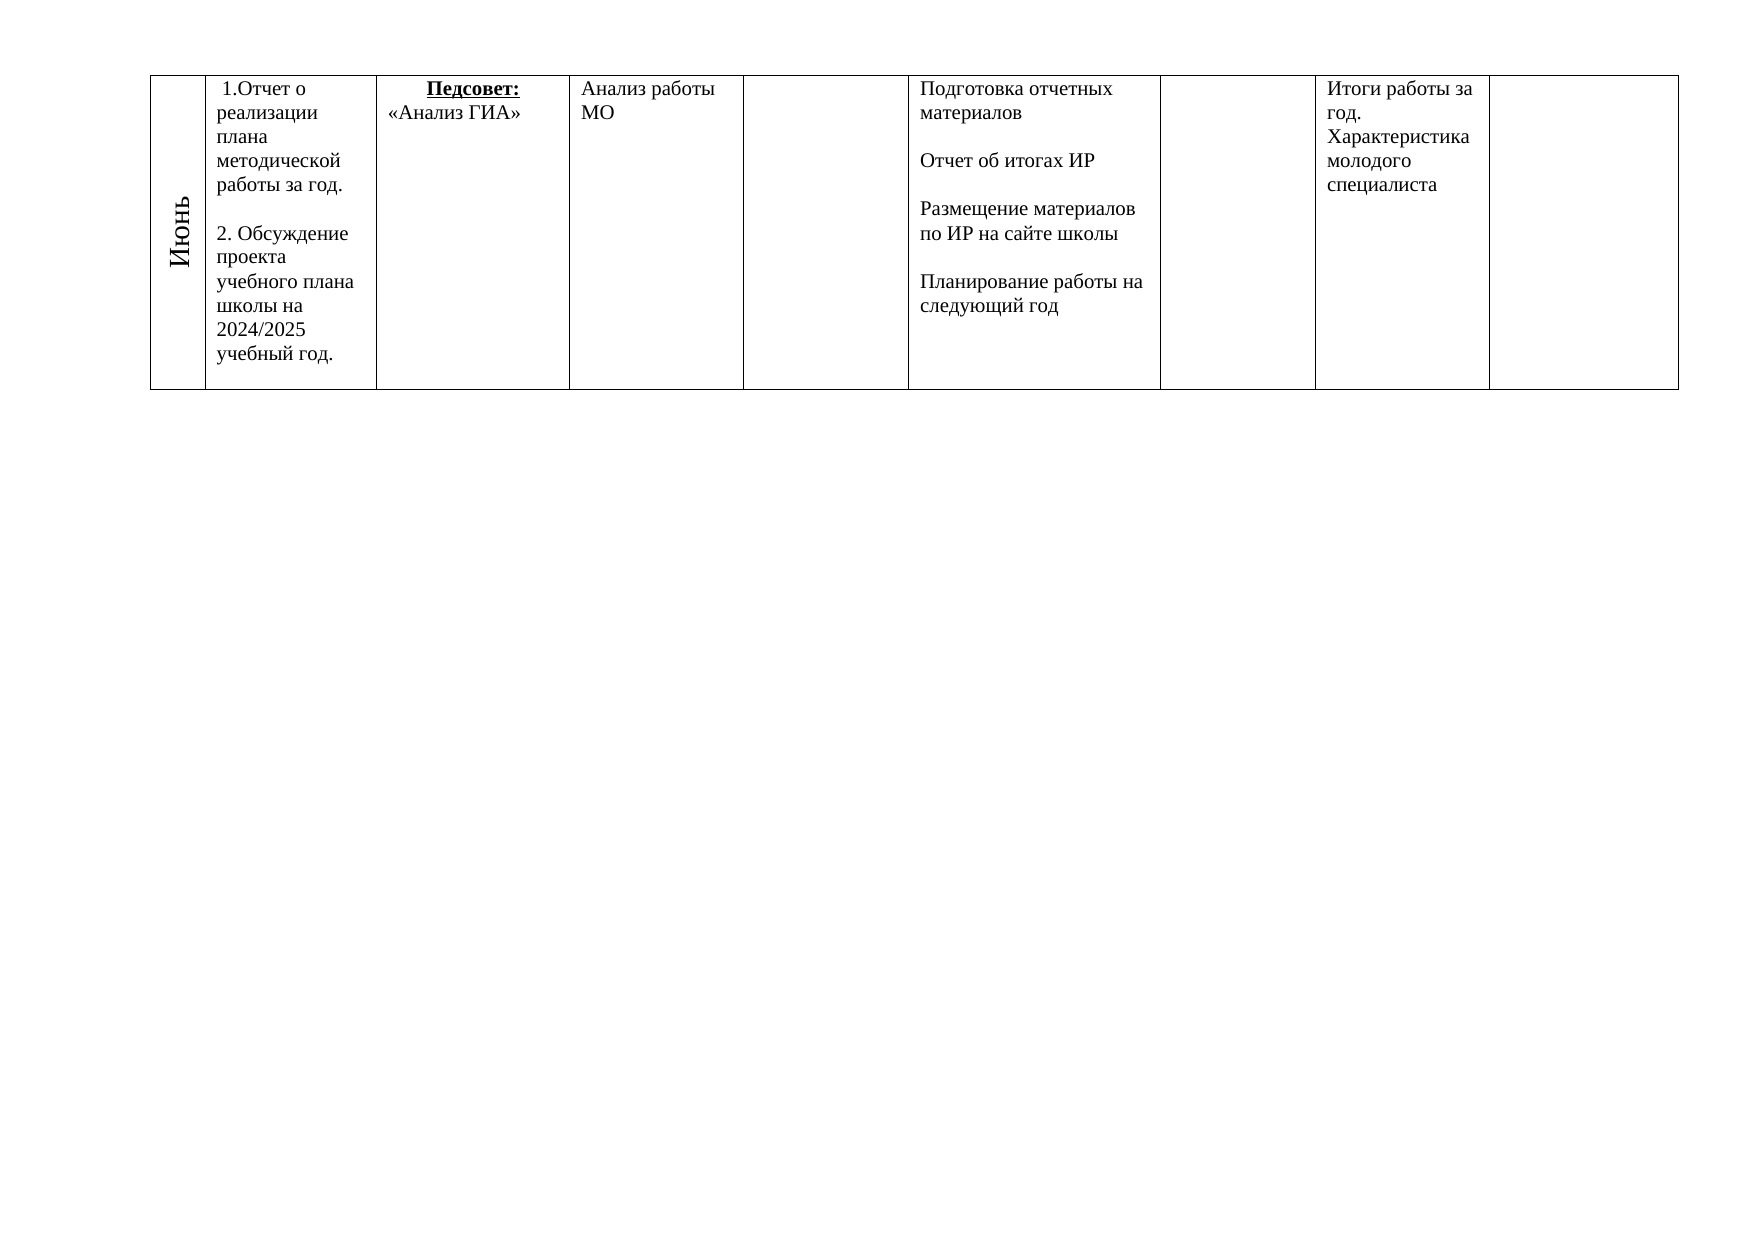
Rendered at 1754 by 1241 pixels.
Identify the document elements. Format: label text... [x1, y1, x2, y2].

table_cell Анализ работы МО [570, 76, 743, 389]
table_cell Итоги работы за год. Характеристика молодого специалиста [1316, 76, 1489, 389]
table_cell Педсовет: «Анализ ГИА» [377, 76, 569, 389]
table_cell [1490, 76, 1678, 389]
table_cell Подготовка отчетных материалов Отчет об итогах ИР Размещение материалов по ИР на сайте школы Планирование работы на следующий год [909, 76, 1160, 389]
table_cell [744, 76, 908, 389]
table_cell 1.Отчет о реализации плана методической работы за год. 2. Обсуждение проекта учебного плана школы на 2024/2025 учебный год. [206, 76, 376, 389]
table_cell [1161, 76, 1315, 389]
table_cell Июнь [151, 76, 205, 389]
